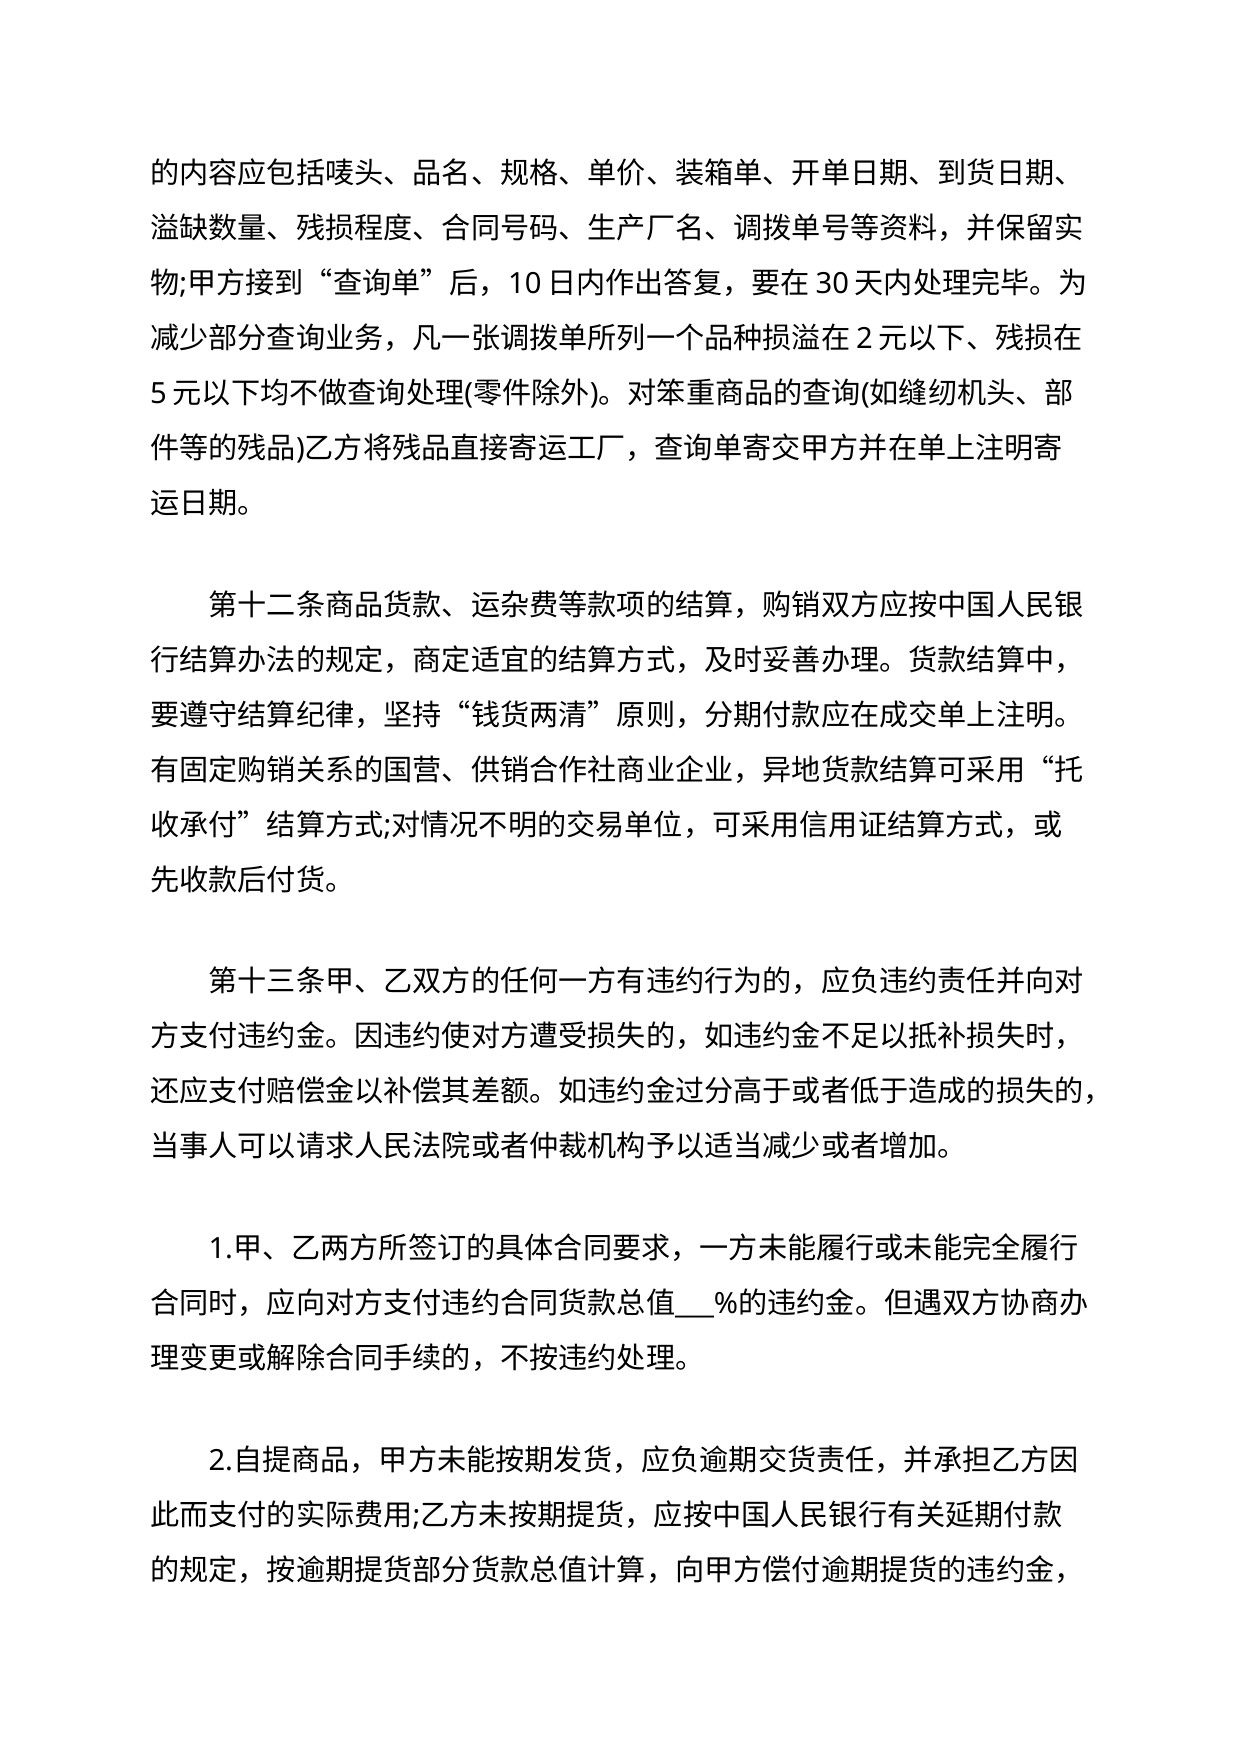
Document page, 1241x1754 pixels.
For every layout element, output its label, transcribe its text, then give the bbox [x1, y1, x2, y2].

text 第十三条甲、乙双方的任何一方有违约行为的，应负违约责任并向对方支付违约金。因违约使对方遭受损失的，如违约金不足以抵补损失时，还应支付赔偿金以补偿其差额。如违约金过分高于或者低于造成的损失的，当事人可以请求人民法院或者仲裁机构予以适当减少或者增加。 [150, 958, 1090, 1165]
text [150, 1436, 1090, 1588]
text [150, 150, 1090, 522]
text 第十二条商品货款、运杂费等款项的结算，购销双方应按中国人民银行结算办法的规定，商定适宜的结算方式，及时妥善办理。货款结算中，要遵守结算纪律，坚持“钱货两清”原则，分期付款应在成交单上注明。有固定购销关系的国营、供销合作社商业企业，异地货款结算可采用“托收承付”结算方式;对情况不明的交易单位，可采用信用证结算方式，或先收款后付货。 [150, 582, 1090, 898]
text 1.甲、乙两方所签订的具体合同要求，一方未能履行或未能完全履行合同时，应向对方支付违约合同货款总值___%的违约金。但遇双方协商办理变更或解除合同手续的，不按违约处理。 [150, 1224, 1090, 1377]
